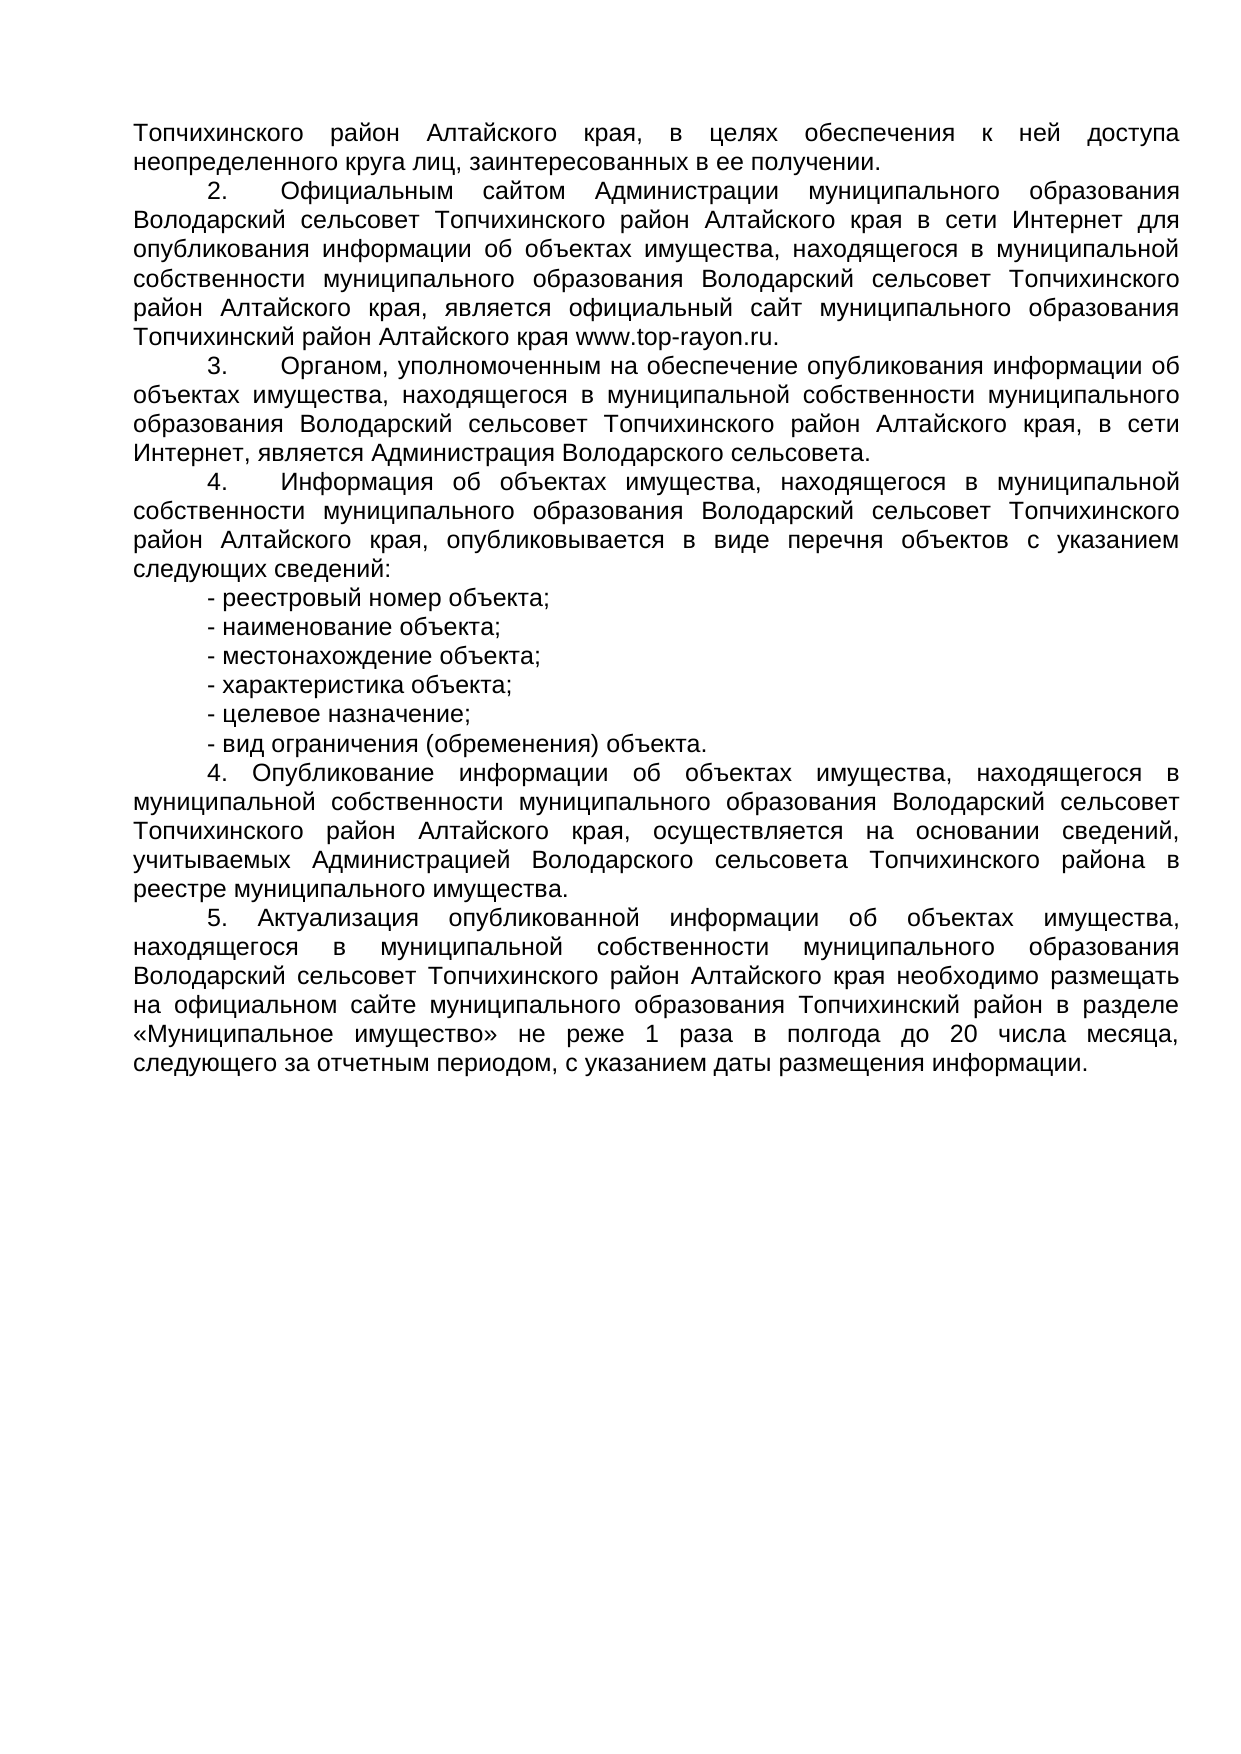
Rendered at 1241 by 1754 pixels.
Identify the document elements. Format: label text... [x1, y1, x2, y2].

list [133, 118, 1181, 176]
list 4. Опубликование информации об объектах имущества, находящегося в муниципальной собственности муниципального образования Володарский сельсовет Топчихинского район Алтайского края, осуществляется на основании сведений, учитываемых Администрацией Володарского сельсовета Топчихинского района в реестре муниципального имущества. [133, 757, 1181, 903]
list Информация об объектах имущества, находящегося в муниципальной собственности муниципального образования Володарский сельсовет Топчихинского район Алтайского края, опубликовывается в виде перечня объектов с указанием следующих сведений: [133, 467, 1181, 583]
list 5. Актуализация опубликованной информации об объектах имущества, находящегося в муниципальной собственности муниципального образования Володарский сельсовет Топчихинского район Алтайского края необходимо размещать на официальном сайте муниципального образования Топчихинский район в разделе «Муниципальное имущество» не реже 1 раза в полгода до 20 числа месяца, следующего за отчетным периодом, с указанием даты размещения информации. [133, 903, 1181, 1077]
list - местонахождение объекта; [207, 641, 1181, 670]
list - целевое назначение; [207, 699, 1181, 728]
list Органом, уполномоченным на обеспечение опубликования информации об объектах имущества, находящегося в муниципальной собственности муниципального образования Володарский сельсовет Топчихинского район Алтайского края, в сети Интернет, является Администрация Володарского сельсовета. [133, 351, 1181, 467]
list - наименование объекта; [207, 612, 1181, 641]
list Официальным сайтом Администрации муниципального образования Володарский сельсовет Топчихинского район Алтайского края в сети Интернет для опубликования информации об объектах имущества, находящегося в муниципальной собственности муниципального образования Володарский сельсовет Топчихинского район Алтайского края, является официальный сайт муниципального образования Топчихинский район Алтайского края www.top-rayon.ru. [133, 176, 1181, 351]
list - реестровый номер объекта; [207, 583, 1181, 612]
list - характеристика объекта; [207, 670, 1181, 699]
list - вид ограничения (обременения) объекта. [207, 728, 1181, 757]
